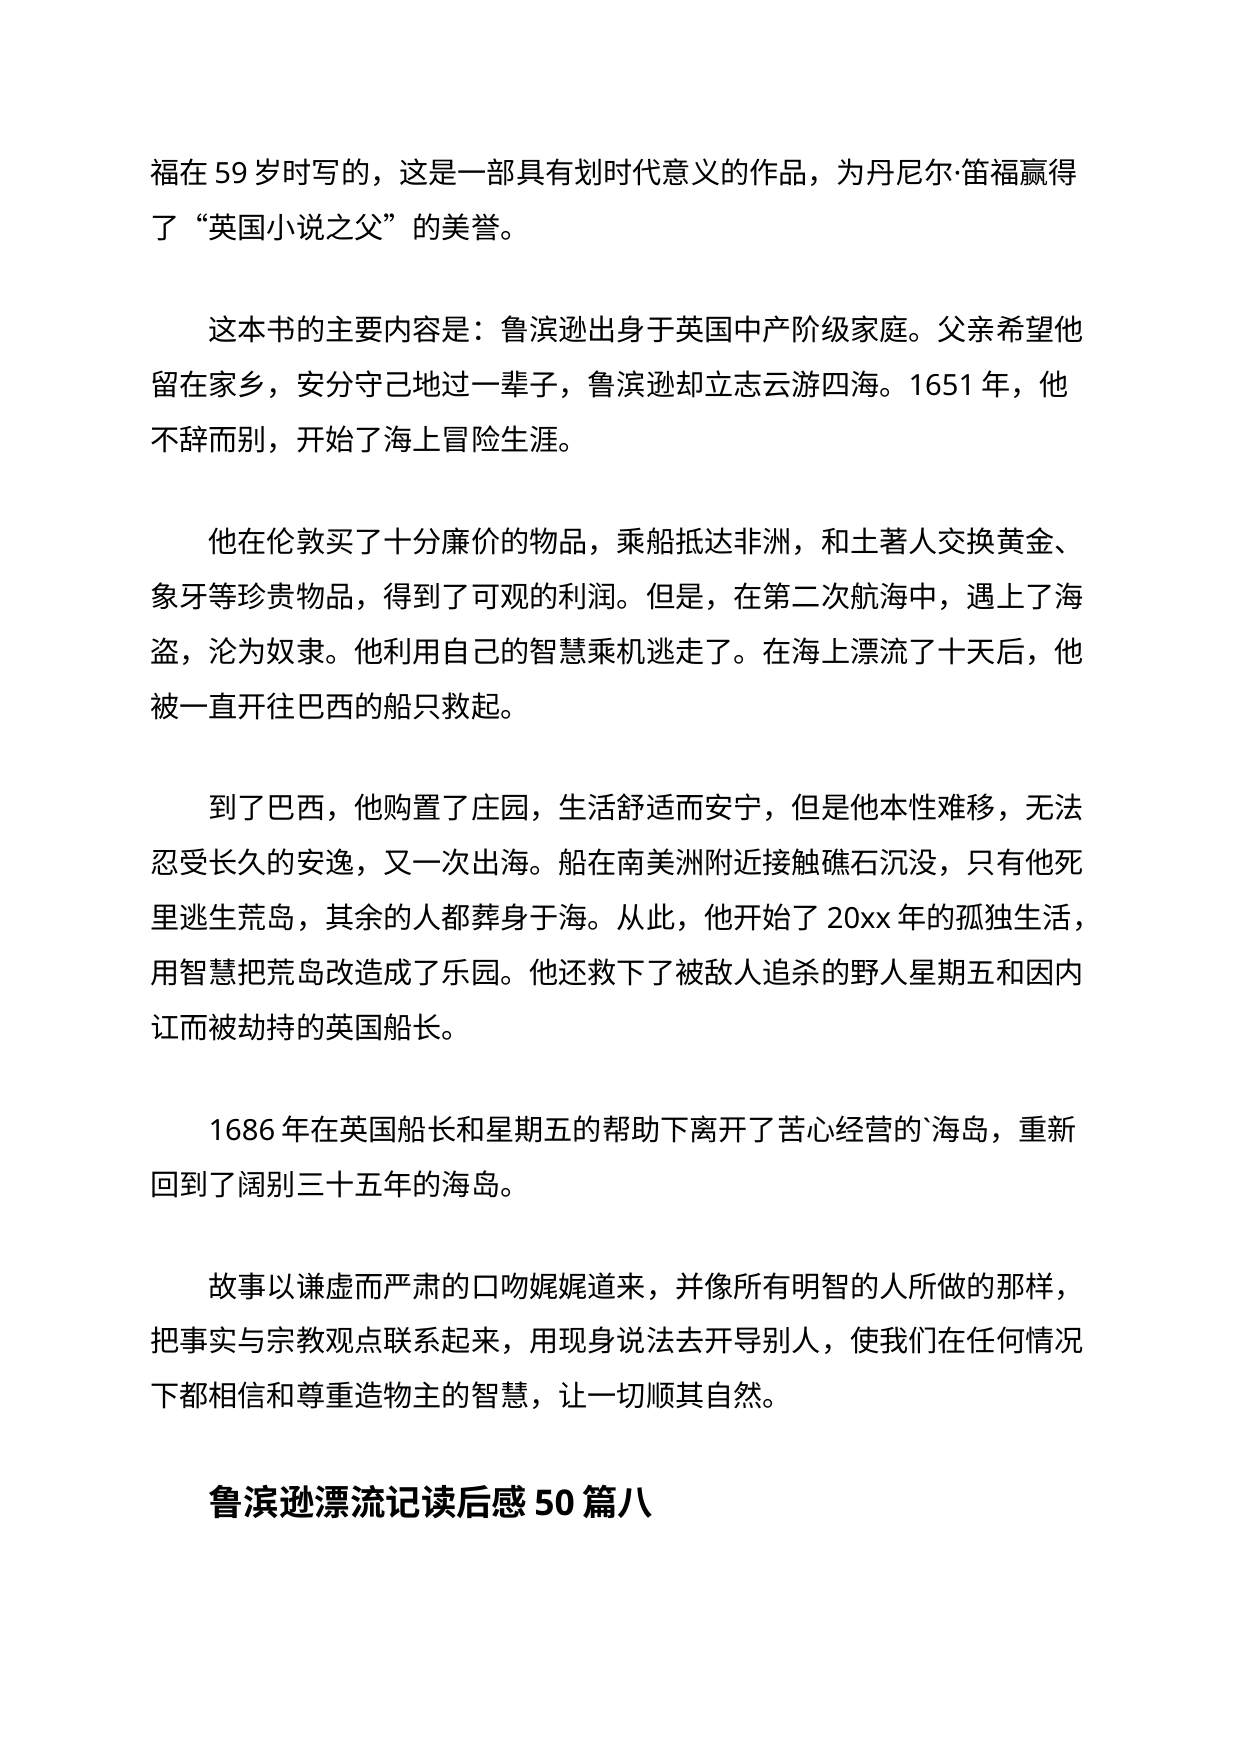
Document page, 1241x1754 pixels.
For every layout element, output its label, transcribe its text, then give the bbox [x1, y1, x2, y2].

text 这本书的主要内容是：鲁滨逊出身于英国中产阶级家庭。父亲希望他留在家乡，安分守己地过一辈子，鲁滨逊却立志云游四海。1651年，他不辞而别，开始了海上冒险生涯。 [150, 307, 1090, 459]
text 鲁滨逊漂流记读后感50篇八 [150, 1475, 1090, 1526]
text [150, 150, 1090, 247]
text 他在伦敦买了十分廉价的物品，乘船抵达非洲，和土著人交换黄金、象牙等珍贵物品，得到了可观的利润。但是，在第二次航海中，遇上了海盗，沦为奴隶。他利用自己的智慧乘机逃走了。在海上漂流了十天后，他被一直开往巴西的船只救起。 [150, 518, 1090, 725]
text 到了巴西，他购置了庄园，生活舒适而安宁，但是他本性难移，无法忍受长久的安逸，又一次出海。船在南美洲附近接触礁石沉没，只有他死里逃生荒岛，其余的人都葬身于海。从此，他开始了20xx年的孤独生活，用智慧把荒岛改造成了乐园。他还救下了被敌人追杀的野人星期五和因内讧而被劫持的英国船长。 [150, 785, 1090, 1047]
text 故事以谦虚而严肃的口吻娓娓道来，并像所有明智的人所做的那样，把事实与宗教观点联系起来，用现身说法去开导别人，使我们在任何情况下都相信和尊重造物主的智慧，让一切顺其自然。 [150, 1263, 1090, 1415]
text 1686年在英国船长和星期五的帮助下离开了苦心经营的`海岛，重新回到了阔别三十五年的海岛。 [150, 1106, 1090, 1204]
